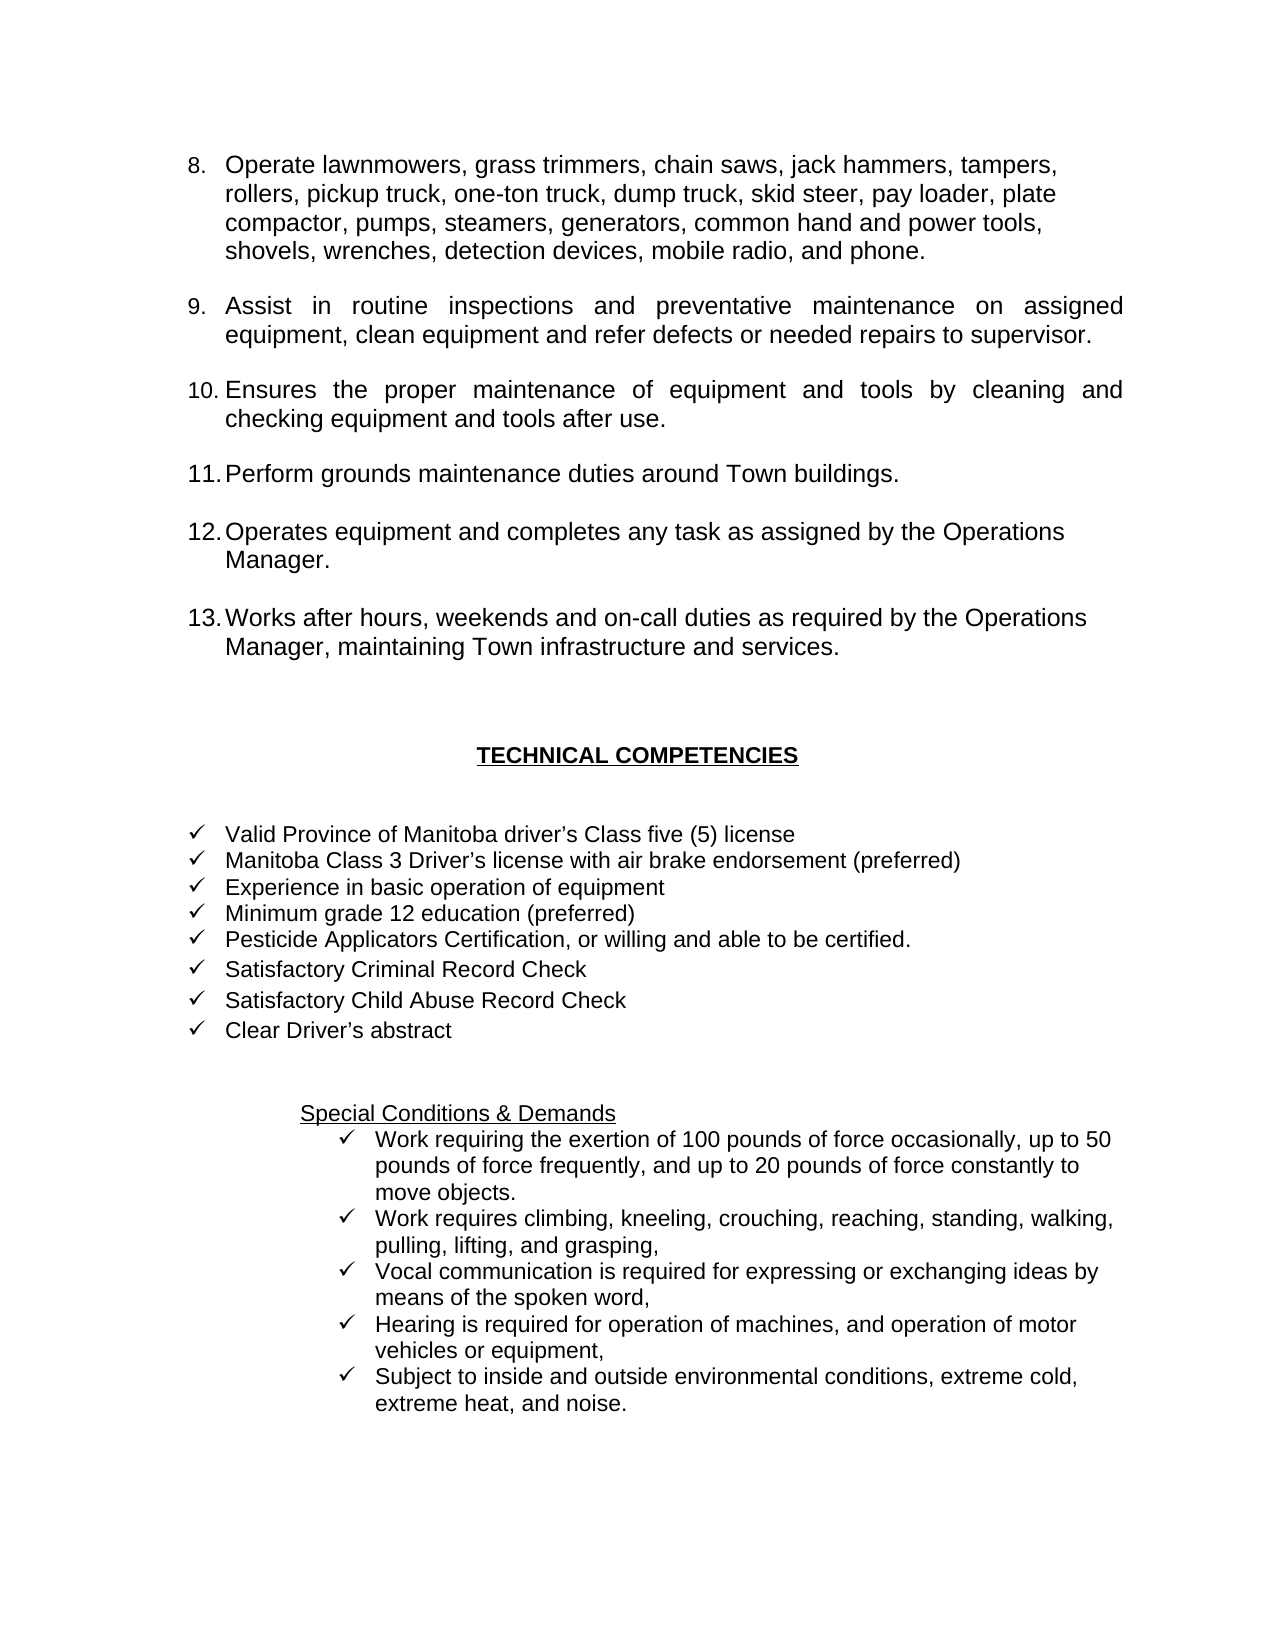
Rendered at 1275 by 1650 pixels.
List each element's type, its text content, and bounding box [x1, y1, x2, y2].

list Operate lawnmowers, grass trimmers, chain saws, jack hammers, tampers, rollers, pickup truck, one-ton truck, dump truck, skid steer, pay loader, plate compactor, pumps, steamers, generators, common hand and power tools, shovels, wrenches, detection devices, mobile radio, and phone. [187, 150, 1125, 265]
list Operates equipment and completes any task as assigned by the Operations Manager. [187, 517, 1125, 574]
list Minimum grade 12 education (preferred) [187, 900, 1125, 926]
list Pesticide Applicators Certification, or willing and able to be certified. [187, 926, 1125, 953]
list Perform grounds maintenance duties around Town buildings. [187, 459, 1125, 488]
list Satisfactory Child Abuse Record Check [187, 987, 1125, 1013]
list Hearing is required for operation of machines, and operation of motor vehicles or equipment, [337, 1311, 1125, 1363]
list Subject to inside and outside environmental conditions, extreme cold, extreme heat, and noise. [337, 1363, 1125, 1416]
list Satisfactory Criminal Record Check [187, 956, 1125, 983]
list Ensures the proper maintenance of equipment and tools by cleaning and checking equipment and tools after use. [187, 375, 1125, 433]
list Valid Province of Manitoba driver’s Class five (5) license [187, 821, 1125, 847]
list Works after hours, weekends and on-call duties as required by the Operations Manager, maintaining Town infrastructure and services. [187, 603, 1125, 660]
list Clear Driver’s abstract [187, 1017, 1125, 1043]
list Work requiring the exertion of 100 pounds of force occasionally, up to 50 pounds of force frequently, and up to 20 pounds of force constantly to move objects. [337, 1126, 1125, 1205]
text Special Conditions & Demands [225, 1100, 1125, 1126]
subtitle TECHNICAL COMPETENCIES [150, 742, 1125, 768]
list Assist in routine inspections and preventative maintenance on assigned equipment, clean equipment and refer defects or needed repairs to supervisor. [187, 291, 1125, 349]
list Experience in basic operation of equipment [187, 873, 1125, 900]
list Manitoba Class 3 Driver’s license with air brake endorsement (preferred) [187, 847, 1125, 873]
list Vocal communication is required for expressing or exchanging ideas by means of the spoken word, [337, 1258, 1125, 1311]
list Work requires climbing, kneeling, crouching, reaching, standing, walking, pulling, lifting, and grasping, [337, 1205, 1125, 1258]
